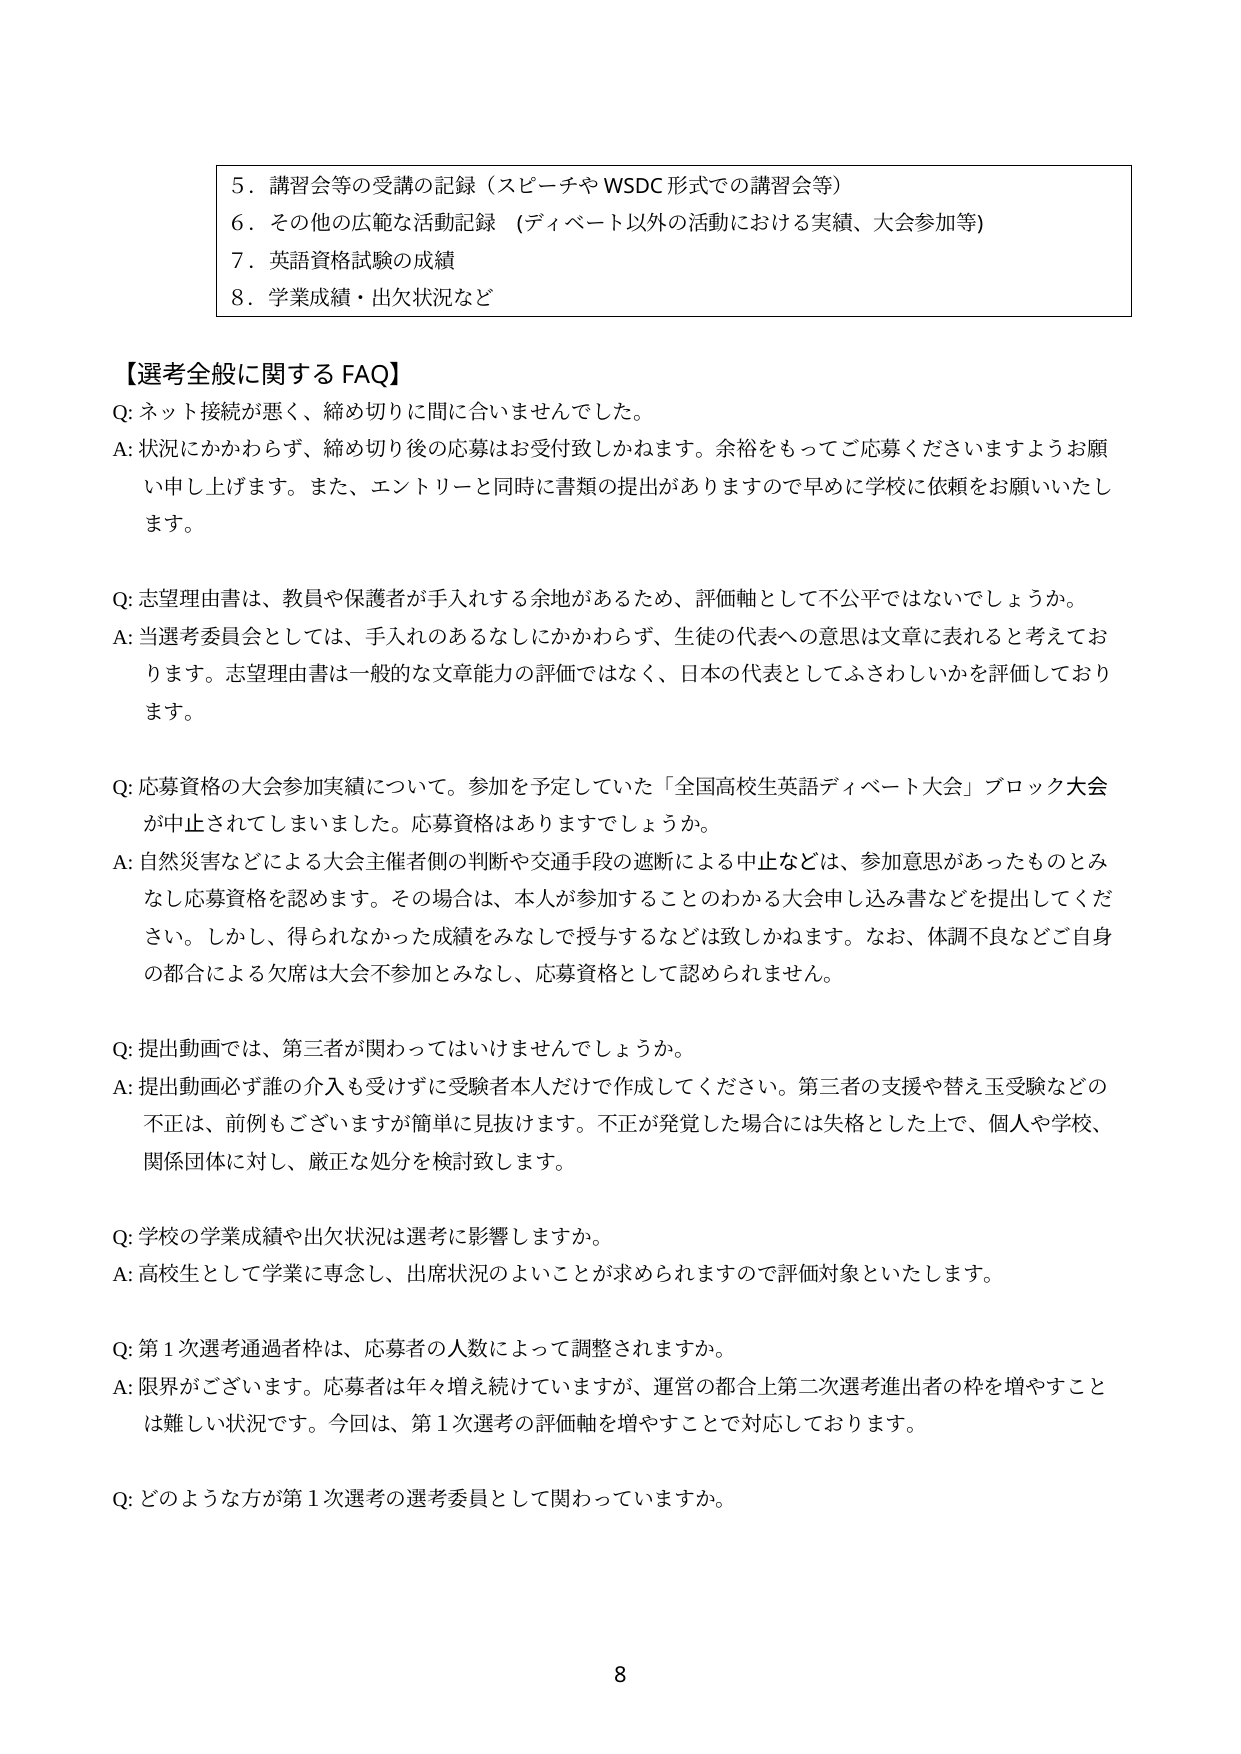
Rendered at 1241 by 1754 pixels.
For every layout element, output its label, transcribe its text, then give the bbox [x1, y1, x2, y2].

text Q: 応募資格の大会参加実績について。参加を予定していた「全国高校生英語ディベート大会」ブロック大会が中⽌されてしまいました。応募資格はありますでしょうか。 [112, 767, 1128, 842]
text A: 高校生として学業に専念し、出席状況のよいことが求められますので評価対象といたします。 [112, 1254, 1128, 1292]
text Q: どのような方が第１次選考の選考委員として関わっていますか。 [112, 1479, 1128, 1517]
text Q: 志望理由書は、教員や保護者が手入れする余地があるため、評価軸として不公平ではないでしょうか。 [112, 579, 1128, 617]
text A: 限界がございます。応募者は年々増え続けていますが、運営の都合上第二次選考進出者の枠を増やすことは難しい状況です。今回は、第１次選考の評価軸を増やすことで対応しております。 [112, 1367, 1128, 1442]
text 【選考全般に関するFAQ】 [112, 354, 1128, 392]
text Q: ネット接続が悪く、締め切りに間に合いませんでした。 [112, 392, 1128, 429]
text Q: 学校の学業成績や出欠状況は選考に影響しますか。 [112, 1217, 1128, 1254]
text A: 提出動画必ず誰の介⼊も受けずに受験者本人だけで作成してください。第三者の支援や替え玉受験などの不正は、前例もございますが簡単に見抜けます。不正が発覚した場合には失格とした上で、個⼈や学校、関係団体に対し、厳正な処分を検討致します。 [112, 1067, 1128, 1179]
text A: 自然災害などによる大会主催者側の判断や交通手段の遮断による中⽌などは、参加意思があったものとみなし応募資格を認めます。その場合は、本人が参加することのわかる大会申し込み書などを提出してください。しかし、得られなかった成績をみなしで授与するなどは致しかねます。なお、体調不良などご自身の都合による欠席は大会不参加とみなし、応募資格として認められません。 [112, 842, 1128, 992]
text Q: 第1 次選考通過者枠は、応募者の⼈数によって調整されますか。 [112, 1329, 1128, 1367]
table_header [217, 166, 1131, 316]
text A: 当選考委員会としては、手入れのあるなしにかかわらず、生徒の代表への意思は文章に表れると考えております。志望理由書は一般的な文章能力の評価ではなく、日本の代表としてふさわしいかを評価しております。 [112, 617, 1128, 729]
text Q: 提出動画では、第三者が関わってはいけませんでしょうか。 [112, 1029, 1128, 1067]
text A: 状況にかかわらず、締め切り後の応募はお受付致しかねます。余裕をもってご応募くださいますようお願い申し上げます。また、エントリーと同時に書類の提出がありますので早めに学校に依頼をお願いいたします。 [112, 429, 1128, 542]
